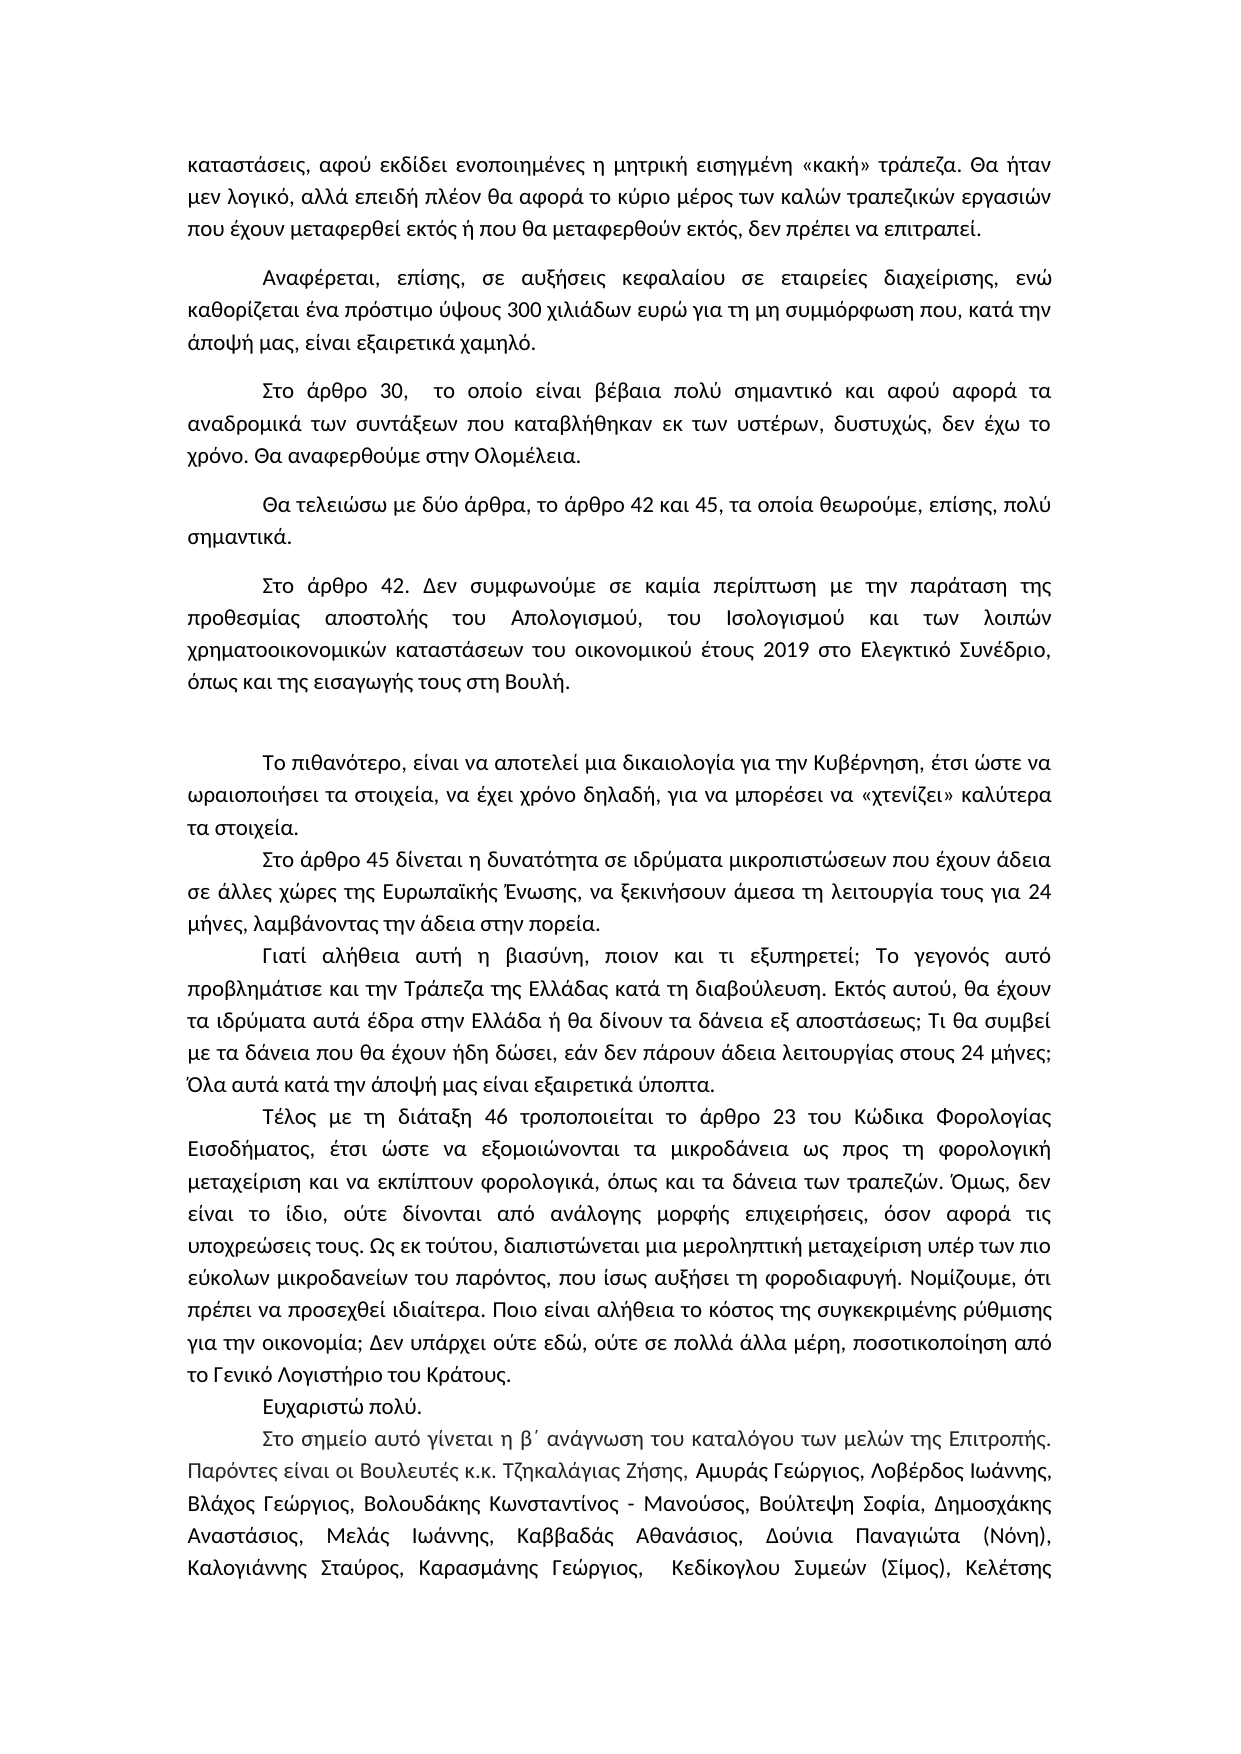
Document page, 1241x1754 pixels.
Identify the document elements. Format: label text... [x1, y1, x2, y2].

text Τέλος με τη διάταξη 46 τροποποιείται το άρθρο 23 του Κώδικα Φορολογίας Εισοδήματος, έτσι ώστε να εξομοιώνονται τα μικροδάνεια ως προς τη φορολογική μεταχείριση και να εκπίπτουν φορολογικά, όπως και τα δάνεια των τραπεζών. Όμως, δεν είναι το ίδιο, ούτε δίνονται από ανάλογης μορφής επιχειρήσεις, όσον αφορά τις υποχρεώσεις τους. Ως εκ τούτου, διαπιστώνεται μια μεροληπτική μεταχείριση υπέρ των πιο εύκολων μικροδανείων του παρόντος, που ίσως αυξήσει τη φοροδιαφυγή. Νομίζουμε, ότι πρέπει να προσεχθεί ιδιαίτερα. Ποιο είναι αλήθεια το κόστος της συγκεκριμένης ρύθμισης για την οικονομία; Δεν υπάρχει ούτε εδώ, ούτε σε πολλά άλλα μέρη, ποσοτικοποίηση από το Γενικό Λογιστήριο του Κράτους. [187, 1102, 1053, 1388]
text Θα τελειώσω με δύο άρθρα, το άρθρο 42 και 45, τα οποία θεωρούμε, επίσης, πολύ σημαντικά. [187, 490, 1053, 550]
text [187, 1424, 1053, 1581]
text Αναφέρεται, επίσης, σε αυξήσεις κεφαλαίου σε εταιρείες διαχείρισης, ενώ καθορίζεται ένα πρόστιμο ύψους 300 χιλιάδων ευρώ για τη μη συμμόρφωση που, κατά την άποψή μας, είναι εξαιρετικά χαμηλό. [187, 263, 1053, 356]
text Στο άρθρο 30, το οποίο είναι βέβαια πολύ σημαντικό και αφού αφορά τα αναδρομικά των συντάξεων που καταβλήθηκαν εκ των υστέρων, δυστυχώς, δεν έχω το χρόνο. Θα αναφερθούμε στην Ολομέλεια. [187, 376, 1053, 469]
text Ευχαριστώ πολύ. [187, 1392, 1053, 1420]
text Γιατί αλήθεια αυτή η βιασύνη, ποιον και τι εξυπηρετεί; Το γεγονός αυτό προβλημάτισε και την Τράπεζα της Ελλάδας κατά τη διαβούλευση. Εκτός αυτού, θα έχουν τα ιδρύματα αυτά έδρα στην Ελλάδα ή θα δίνουν τα δάνεια εξ αποστάσεως; Τι θα συμβεί με τα δάνεια που θα έχουν ήδη δώσει, εάν δεν πάρουν άδεια λειτουργίας στους 24 μήνες; Όλα αυτά κατά την άποψή μας είναι εξαιρετικά ύποπτα. [187, 941, 1053, 1098]
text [187, 150, 1053, 242]
text Στο άρθρο 42. Δεν συμφωνούμε σε καμία περίπτωση με την παράταση της προθεσμίας αποστολής του Απολογισμού, του Ισολογισμού και των λοιπών χρηματοοικονομικών καταστάσεων του οικονομικού έτους 2019 στο Ελεγκτικό Συνέδριο, όπως και της εισαγωγής τους στη Βουλή. [187, 571, 1053, 695]
text Το πιθανότερο, είναι να αποτελεί μια δικαιολογία για την Κυβέρνηση, έτσι ώστε να ωραιοποιήσει τα στοιχεία, να έχει χρόνο δηλαδή, για να μπορέσει να «χτενίζει» καλύτερα τα στοιχεία. [187, 748, 1053, 841]
text Στο άρθρο 45 δίνεται η δυνατότητα σε ιδρύματα μικροπιστώσεων που έχουν άδεια σε άλλες χώρες της Ευρωπαϊκής Ένωσης, να ξεκινήσουν άμεσα τη λειτουργία τους για 24 μήνες, λαμβάνοντας την άδεια στην πορεία. [187, 845, 1053, 937]
